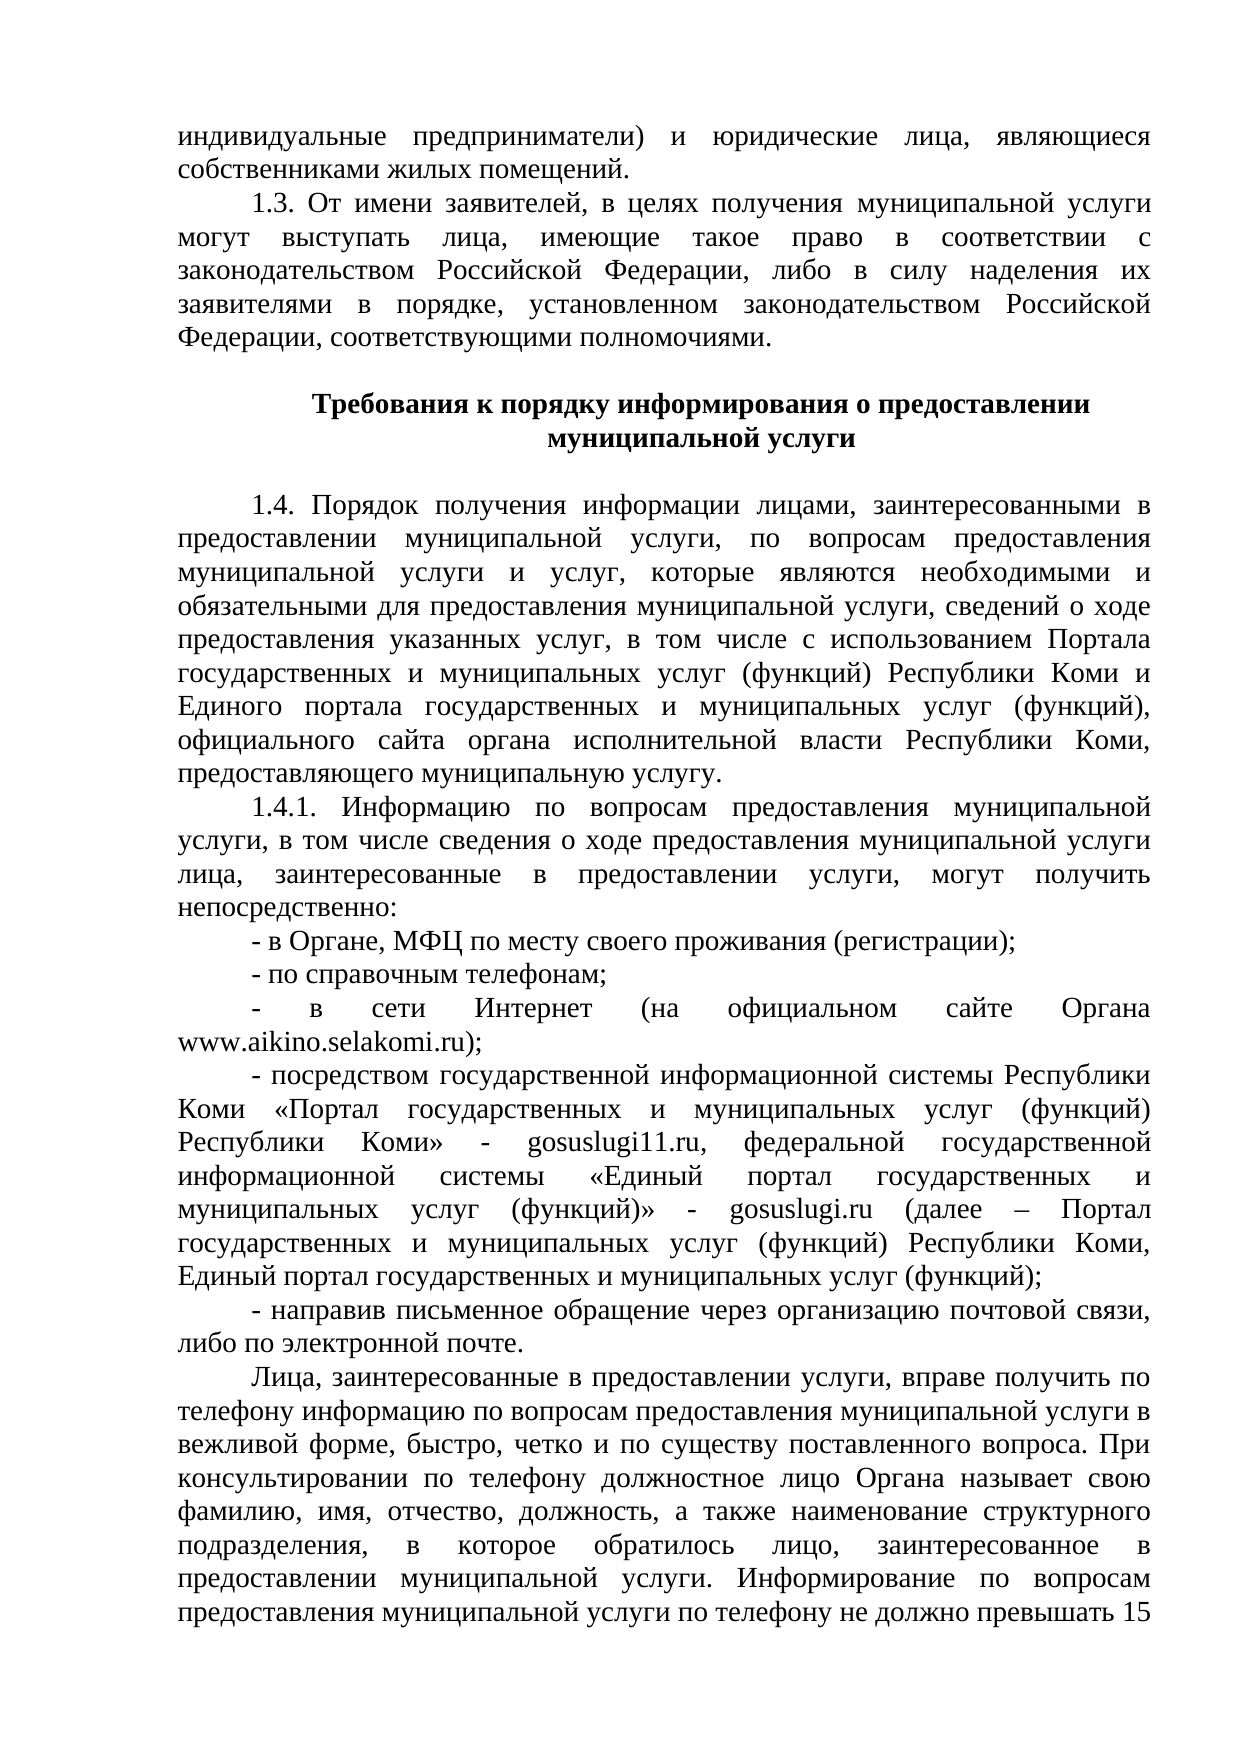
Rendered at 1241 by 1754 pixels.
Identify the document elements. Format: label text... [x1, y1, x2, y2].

text Требования к порядку информирования о предоставлении [177, 386, 1152, 420]
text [177, 1359, 1152, 1627]
text 1.4. Порядок получения информации лицами, заинтересованными в предоставлении муниципальной услуги, по вопросам предоставления муниципальной услуги и услуг, которые являются необходимыми и обязательными для предоставления муниципальной услуги, сведений о ходе предоставления указанных услуг, в том числе с использованием Портала государственных и муниципальных услуг (функций) Республики Коми и Единого портала государственных и муниципальных услуг (функций), официального сайта органа исполнительной власти Республики Коми, предоставляющего муниципальную услугу. [177, 487, 1152, 789]
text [177, 118, 1152, 185]
text 1.4.1. Информацию по вопросам предоставления муниципальной услуги, в том числе сведения о ходе предоставления муниципальной услуги лица, заинтересованные в предоставлении услуги, могут получить непосредственно: [177, 789, 1152, 923]
text - посредством государственной информационной системы Республики Коми «Портал государственных и муниципальных услуг (функций) Республики Коми» - gosuslugi11.ru, федеральной государственной информационной системы «Единый портал государственных и муниципальных услуг (функций)» - gosuslugi.ru (далее – Портал государственных и муниципальных услуг (функций) Республики Коми, Единый портал государственных и муниципальных услуг (функций); [177, 1057, 1152, 1292]
text 1.3. От имени заявителей, в целях получения муниципальной услуги могут выступать лица, имеющие такое право в соответствии с законодательством Российской Федерации, либо в силу наделения их заявителями в порядке, установленном законодательством Российской Федерации, соответствующими полномочиями. [177, 185, 1152, 353]
text - по справочным телефонам; [177, 957, 1152, 990]
text муниципальной услуги [177, 420, 1152, 453]
text - в Органе, МФЦ по месту своего проживания (регистрации); [177, 923, 1152, 957]
text - в сети Интернет (на официальном сайте Органа www.aikino.selakomi.ru); [177, 990, 1152, 1057]
text - направив письменное обращение через организацию почтовой связи, либо по электронной почте. [177, 1292, 1152, 1359]
